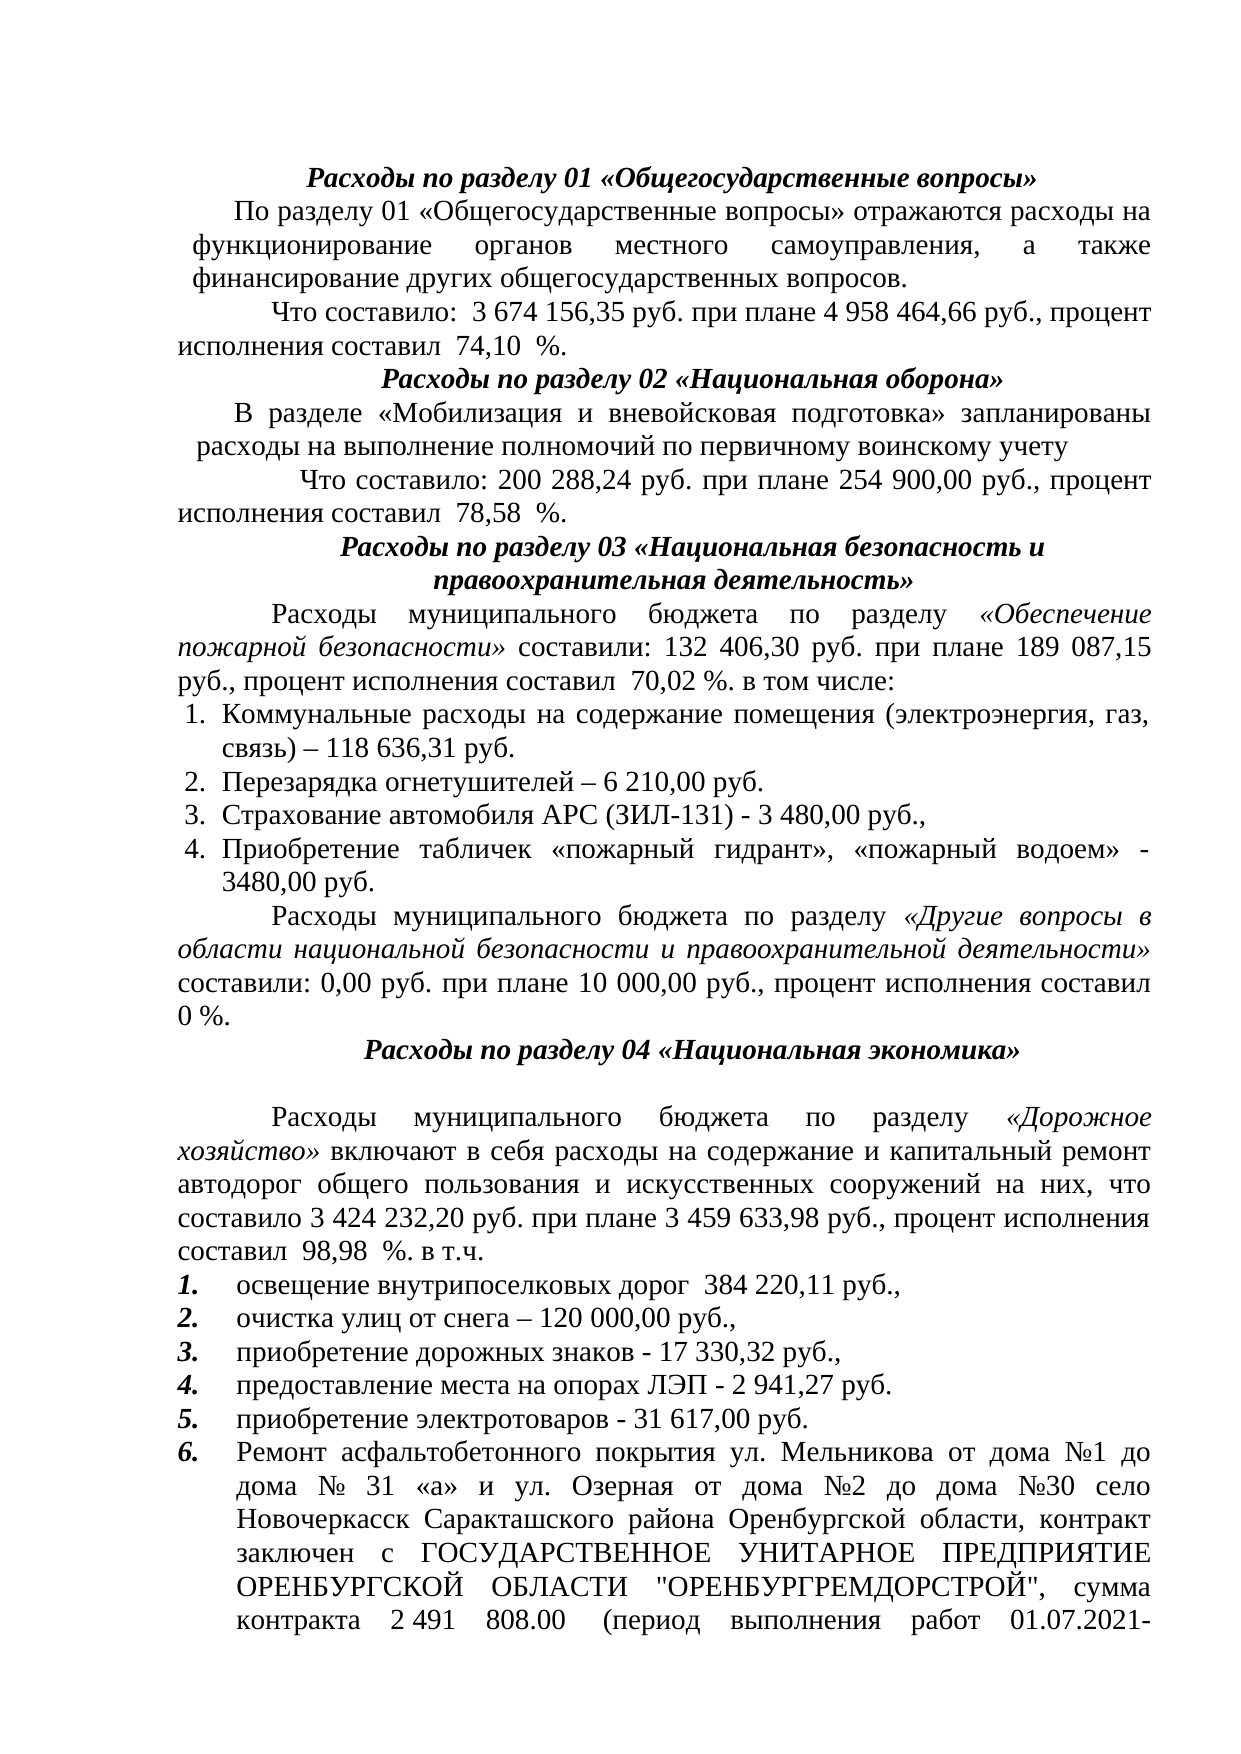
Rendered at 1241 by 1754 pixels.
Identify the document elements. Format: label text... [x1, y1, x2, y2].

text По разделу 01 «Общегосударственные вопросы» отражаются расходы на функционирование органов местного самоуправления, а также финансирование других общегосударственных вопросов. [192, 193, 1152, 294]
text Расходы по разделу 01 «Общегосударственные вопросы» [192, 160, 1152, 193]
list Перезарядка огнетушителей – 6 210,00 руб. [184, 764, 1150, 797]
text Расходы муниципального бюджета по разделу «Другие вопросы в области национальной безопасности и правоохранительной деятельности» составили: 0,00 руб. при плане 10 000,00 руб., процент исполнения составил 0 %. [177, 898, 1152, 1032]
text Расходы муниципального бюджета по разделу «Дорожное хозяйство» включают в себя расходы на содержание и капитальный ремонт автодорог общего пользования и искусственных сооружений на них, что составило 3 424 232,20 руб. при плане 3 459 633,98 руб., процент исполнения составил 98,98 %. в т.ч. [177, 1099, 1152, 1267]
text Расходы по разделу 02 «Национальная оборона» [196, 361, 1152, 395]
text Что составило: 3 674 156,35 руб. при плане 4 958 464,66 руб., процент исполнения составил 74,10 %. [177, 294, 1152, 361]
list Приобретение табличек «пожарный гидрант», «пожарный водоем» - 3480,00 руб. [184, 831, 1150, 898]
text Что составило: 200 288,24 руб. при плане 254 900,00 руб., процент исполнения составил 78,58 %. [177, 462, 1152, 529]
text Расходы муниципального бюджета по разделу «Обеспечение пожарной безопасности» составили: 132 406,30 руб. при плане 189 087,15 руб., процент исполнения составил 70,02 %. в том числе: [177, 596, 1152, 697]
text Расходы по разделу 04 «Национальная экономика» [196, 1032, 1152, 1066]
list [177, 1434, 1152, 1636]
text Расходы по разделу 03 «Национальная безопасность и правоохранительная деятельность» [196, 529, 1152, 596]
list Коммунальные расходы на содержание помещения (электроэнергия, газ, связь) – 118 636,31 руб. [184, 697, 1150, 764]
list очистка улиц от снега – 120 000,00 руб., [177, 1300, 1152, 1334]
list освещение внутрипоселковых дорог 384 220,11 руб., [177, 1267, 1152, 1300]
list предоставление места на опорах ЛЭП - 2 941,27 руб. [177, 1367, 1152, 1401]
text В разделе «Мобилизация и вневойсковая подготовка» запланированы расходы на выполнение полномочий по первичному воинскому учету [196, 395, 1152, 462]
list приобретение электротоваров - 31 617,00 руб. [177, 1401, 1152, 1434]
list Страхование автомобиля АРС (ЗИЛ-131) - 3 480,00 руб., [184, 797, 1150, 831]
list приобретение дорожных знаков - 17 330,32 руб., [177, 1334, 1152, 1367]
